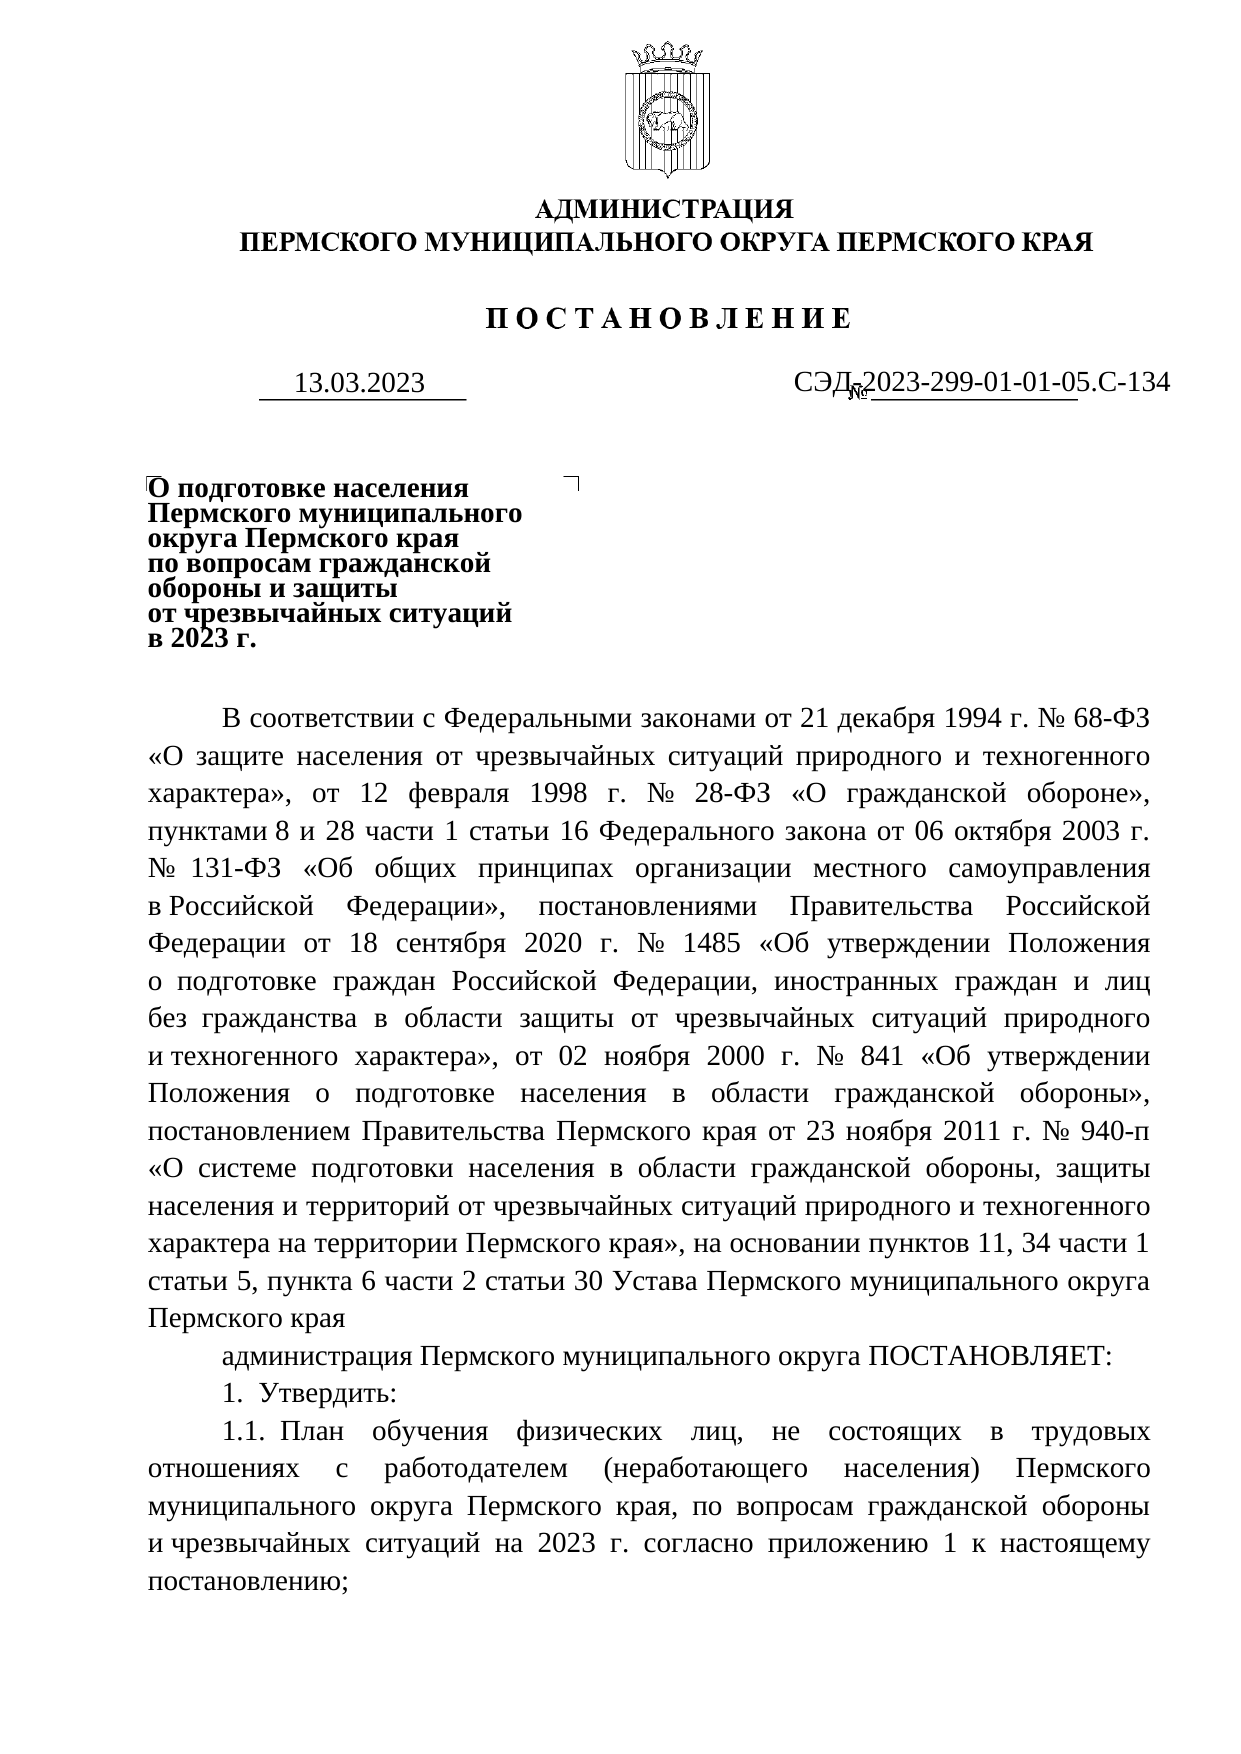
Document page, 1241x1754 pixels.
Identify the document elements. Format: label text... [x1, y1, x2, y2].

text 1.1. План обучения физических лиц, не состоящих в трудовых отношениях с работодателем (неработающего населения) Пермского муниципального округа Пермского края, по вопросам гражданской обороны и чрезвычайных ситуаций на 2023 г. согласно приложению 1 к настоящему постановлению; [148, 1410, 1152, 1597]
text администрация Пермского муниципального округа ПОСТАНОВЛЯЕТ: [148, 1335, 1152, 1372]
picture [146, 40, 1137, 491]
text 1. Утвердить: [148, 1372, 1152, 1410]
picture [153, 479, 164, 491]
text В соответствии с Федеральными законами от 21 декабря 1994 г. № 68-ФЗ «О защите населения от чрезвычайных ситуаций природного и техногенного характера», от 12 февраля 1998 г. № 28-ФЗ «О гражданской обороне», пунктами 8 и 28 части 1 статьи 16 Федерального закона от 06 октября 2003 г. № 131-ФЗ «Об общих принципах организации местного самоуправления в Российской Федерации», постановлениями Правительства Российской Федерации от 18 сентября 2020 г. № 1485 «Об утверждении Положения о подготовке граждан Российской Федерации, иностранных граждан и лиц без гражданства в области защиты от чрезвычайных ситуаций природного и техногенного характера», от 02 ноября 2000 г. № 841 «Об утверждении Положения о подготовке населения в области гражданской обороны», постановлением Правительства Пермского края от 23 ноября 2011 г. № 940-п «О системе подготовки населения в области гражданской обороны, защиты населения и территорий от чрезвычайных ситуаций природного и техногенного характера на территории Пермского края», на основании пунктов 11, 34 части 1 статьи 5, пункта 6 части 2 статьи 30 Устава Пермского муниципального округа Пермского края [148, 697, 1152, 1335]
